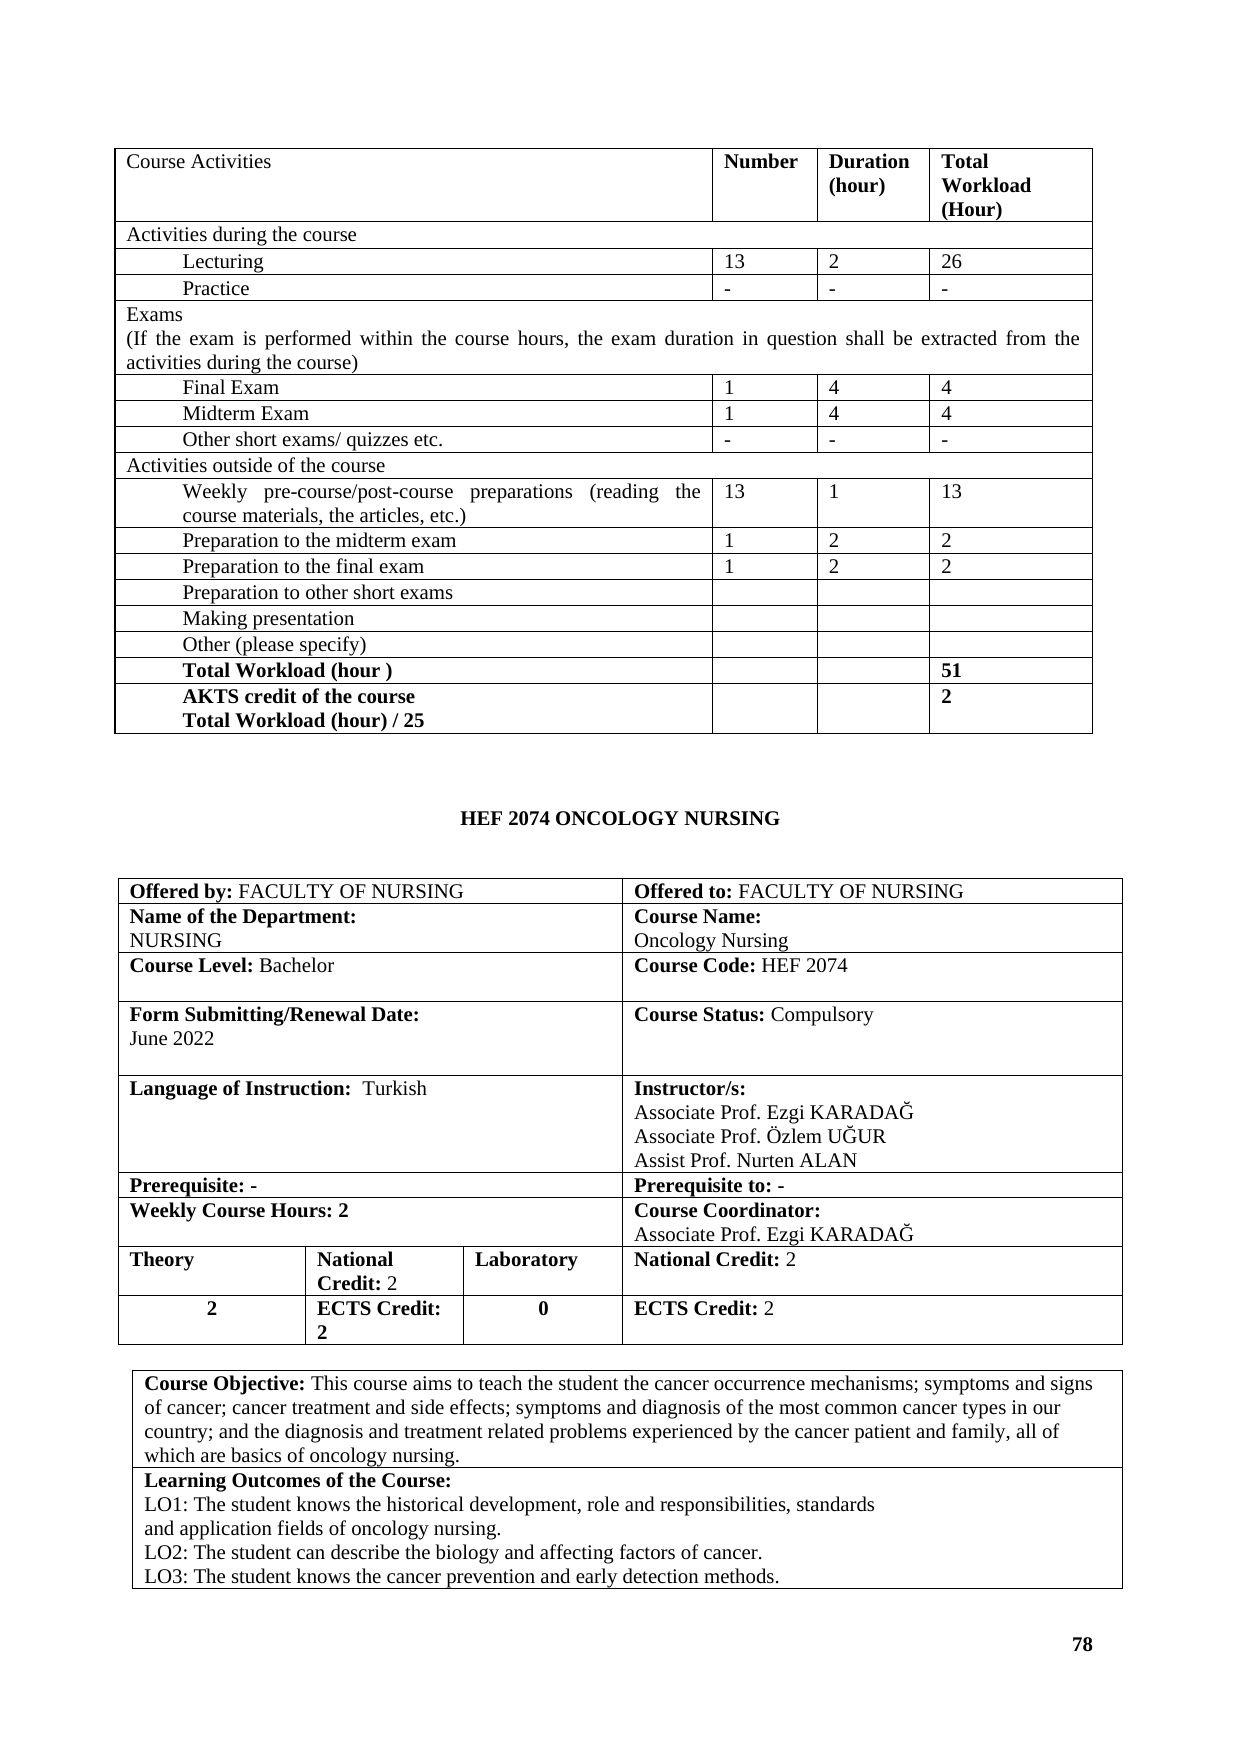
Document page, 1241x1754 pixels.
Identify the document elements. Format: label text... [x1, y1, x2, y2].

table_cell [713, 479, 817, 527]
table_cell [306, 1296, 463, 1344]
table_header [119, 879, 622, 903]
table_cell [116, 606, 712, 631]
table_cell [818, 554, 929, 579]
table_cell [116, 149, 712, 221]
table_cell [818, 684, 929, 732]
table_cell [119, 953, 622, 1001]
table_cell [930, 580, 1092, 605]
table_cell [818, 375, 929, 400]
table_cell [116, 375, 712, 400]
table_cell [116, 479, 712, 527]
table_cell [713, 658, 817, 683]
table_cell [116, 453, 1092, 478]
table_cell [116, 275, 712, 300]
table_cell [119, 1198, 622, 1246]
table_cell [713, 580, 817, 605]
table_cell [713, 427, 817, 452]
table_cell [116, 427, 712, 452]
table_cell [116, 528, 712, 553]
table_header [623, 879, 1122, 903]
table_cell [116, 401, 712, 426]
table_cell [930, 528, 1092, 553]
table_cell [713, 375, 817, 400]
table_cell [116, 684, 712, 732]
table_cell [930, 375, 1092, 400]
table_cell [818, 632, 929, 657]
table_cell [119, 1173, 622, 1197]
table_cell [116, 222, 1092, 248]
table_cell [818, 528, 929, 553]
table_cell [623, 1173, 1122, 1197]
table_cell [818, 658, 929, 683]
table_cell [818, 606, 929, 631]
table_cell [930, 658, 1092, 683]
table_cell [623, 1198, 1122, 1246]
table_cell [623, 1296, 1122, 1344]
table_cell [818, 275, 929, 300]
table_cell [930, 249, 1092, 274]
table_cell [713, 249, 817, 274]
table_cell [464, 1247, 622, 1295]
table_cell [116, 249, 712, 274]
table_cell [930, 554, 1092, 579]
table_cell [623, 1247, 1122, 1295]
subtitle hef 2074 ONCOLOGY NURSING [148, 806, 1093, 830]
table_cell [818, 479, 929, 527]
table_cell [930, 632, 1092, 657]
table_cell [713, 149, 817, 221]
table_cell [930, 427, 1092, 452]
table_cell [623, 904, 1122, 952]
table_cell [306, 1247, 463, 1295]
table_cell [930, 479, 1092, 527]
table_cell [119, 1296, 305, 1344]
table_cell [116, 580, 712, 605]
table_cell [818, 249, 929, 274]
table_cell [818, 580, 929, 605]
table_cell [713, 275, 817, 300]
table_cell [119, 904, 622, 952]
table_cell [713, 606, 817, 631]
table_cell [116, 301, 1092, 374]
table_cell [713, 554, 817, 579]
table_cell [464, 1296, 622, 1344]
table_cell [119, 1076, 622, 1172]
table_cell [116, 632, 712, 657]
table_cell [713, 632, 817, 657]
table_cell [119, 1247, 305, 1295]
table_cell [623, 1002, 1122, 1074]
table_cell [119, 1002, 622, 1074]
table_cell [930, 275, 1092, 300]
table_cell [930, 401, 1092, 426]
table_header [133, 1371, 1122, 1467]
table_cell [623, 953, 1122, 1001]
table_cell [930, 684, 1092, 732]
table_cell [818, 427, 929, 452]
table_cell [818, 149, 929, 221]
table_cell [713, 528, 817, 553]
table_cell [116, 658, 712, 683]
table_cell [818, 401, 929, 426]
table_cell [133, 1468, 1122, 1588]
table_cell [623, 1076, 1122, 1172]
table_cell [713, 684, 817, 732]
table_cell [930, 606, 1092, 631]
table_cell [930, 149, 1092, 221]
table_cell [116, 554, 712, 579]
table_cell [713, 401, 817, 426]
